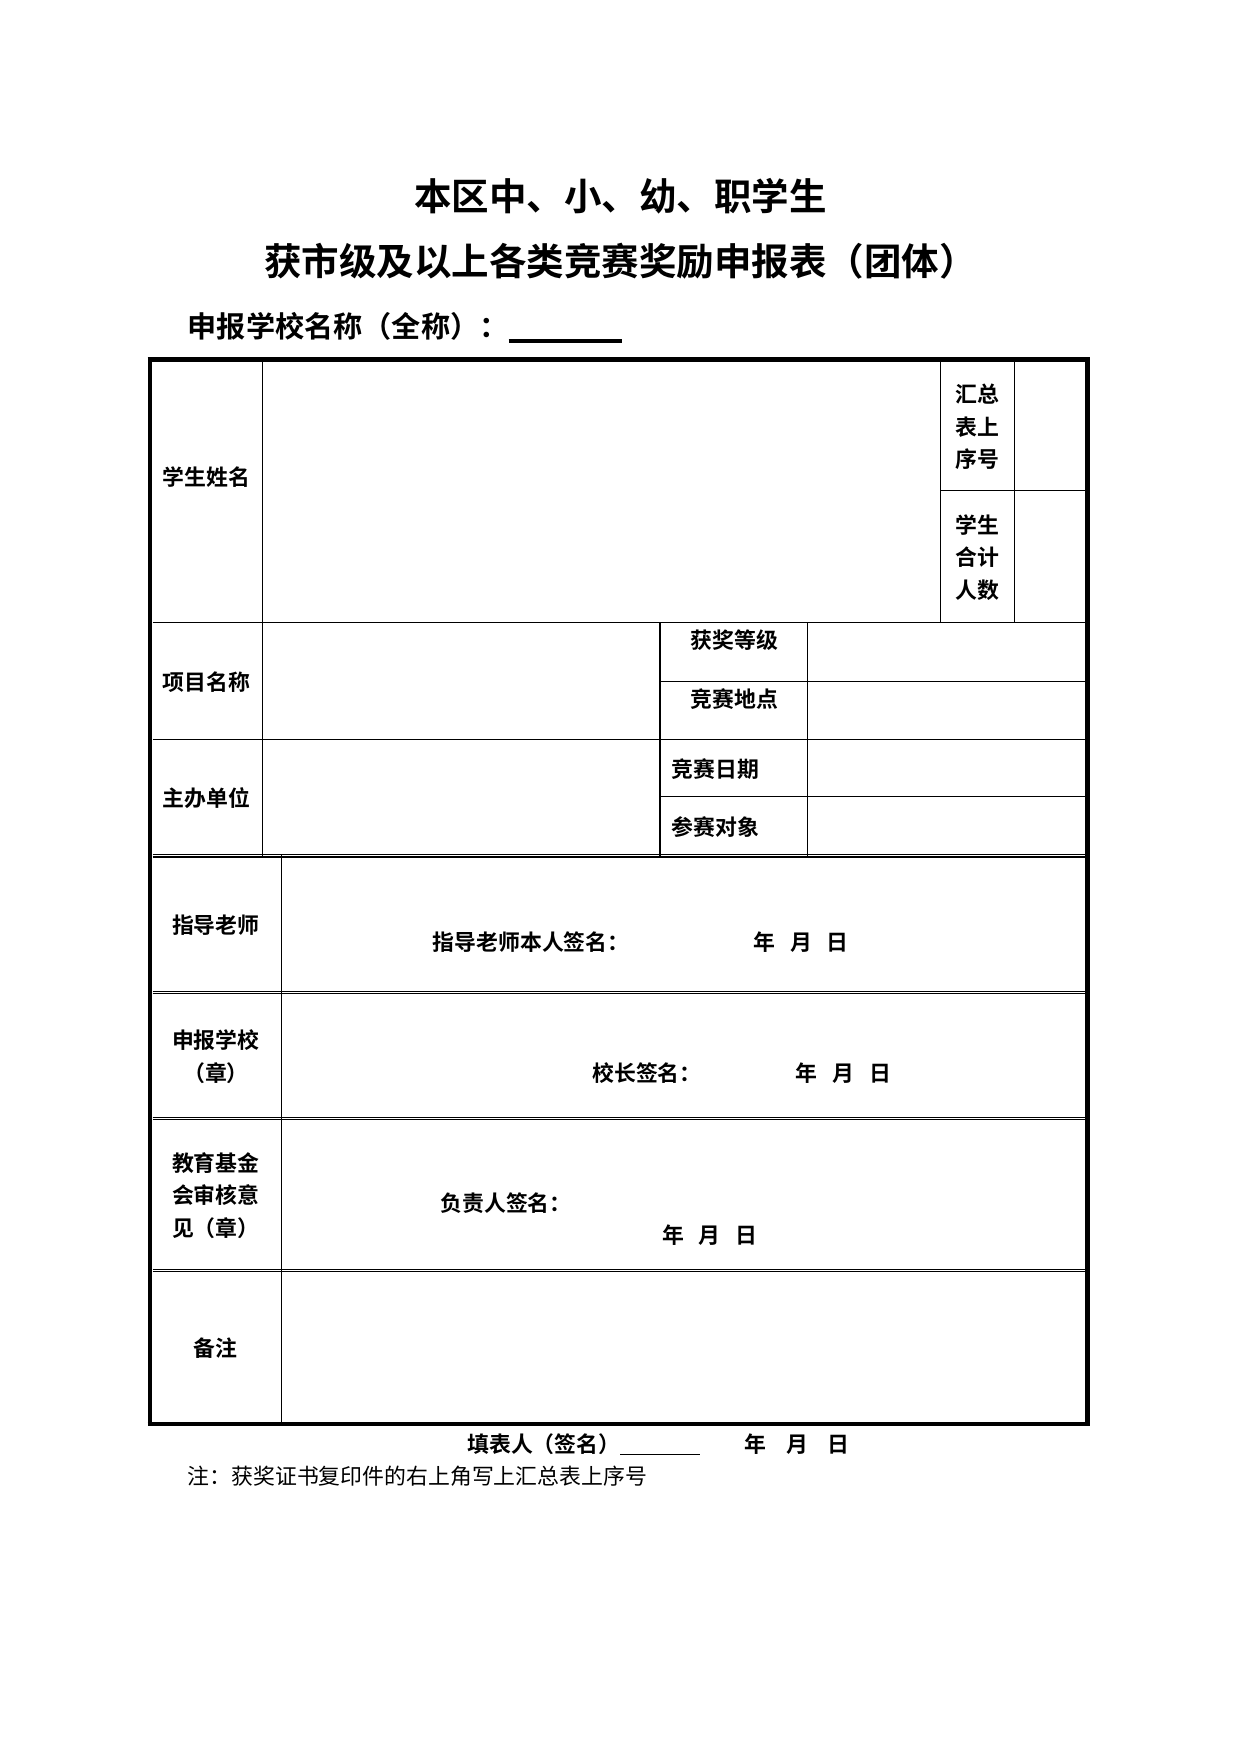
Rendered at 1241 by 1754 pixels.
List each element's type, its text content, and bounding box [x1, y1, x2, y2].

table_cell 教育基金会审核意见（章） [152, 1120, 281, 1268]
table_cell 主办单位 [152, 740, 262, 854]
table_cell 竞赛地点 [661, 682, 807, 739]
table_cell [808, 740, 1085, 796]
table_cell 参赛对象 [661, 797, 807, 854]
table_cell 校长签名： 年 月 日 [282, 994, 1085, 1117]
table_cell [808, 797, 1085, 854]
table_cell [808, 623, 1085, 681]
table_cell 学生合计人数 [941, 491, 1014, 622]
table_cell 指导老师本人签名： 年 月 日 [282, 858, 1085, 991]
table_cell [282, 1272, 1085, 1421]
text 本区中、小、幼、职学生 [187, 162, 1053, 227]
table_cell 指导老师 [152, 857, 281, 991]
table_cell 负责人签名： 年 月 日 [282, 1120, 1085, 1268]
text 获市级及以上各类竞赛奖励申报表（团体） [187, 227, 1053, 292]
table_cell [263, 623, 659, 739]
table_cell [808, 682, 1085, 739]
table_header [263, 362, 940, 622]
text 注：获奖证书复印件的右上角写上汇总表上序号 [187, 1459, 1009, 1491]
text 填表人（签名） 年 月 日 [187, 1426, 1009, 1459]
table_cell 竞赛日期 [661, 740, 807, 796]
table_cell [263, 740, 659, 854]
table_cell 备注 [152, 1272, 281, 1421]
table_cell 获奖等级 [661, 623, 807, 681]
table_cell [1015, 491, 1085, 622]
table_cell 项目名称 [152, 623, 262, 739]
table_header [1015, 362, 1085, 489]
table_header 汇总表上序号 [941, 362, 1014, 489]
text 申报学校名称（全称）： [187, 292, 1053, 357]
table_header 学生姓名 [152, 362, 262, 622]
table_cell 申报学校 （章） [152, 994, 281, 1117]
